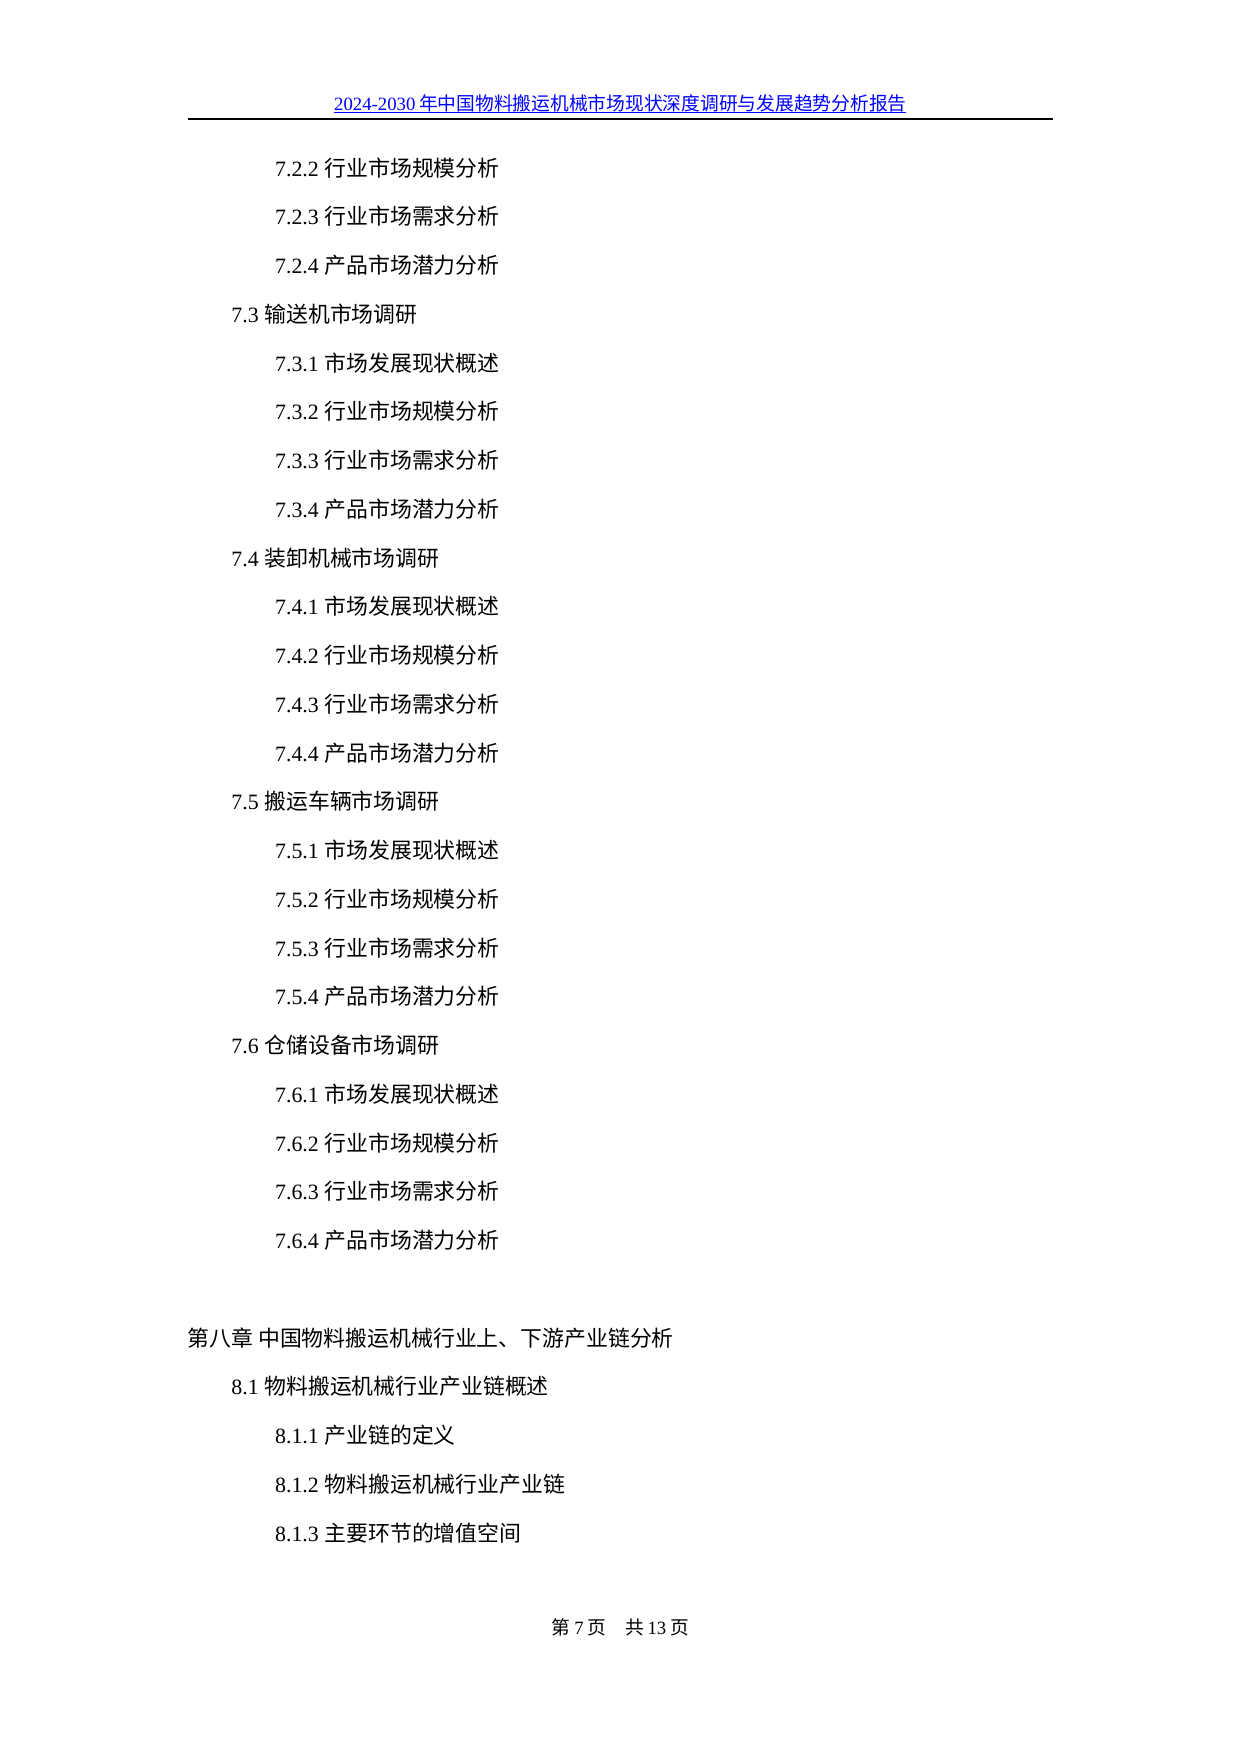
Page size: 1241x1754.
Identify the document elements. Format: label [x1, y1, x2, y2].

text [187, 150, 1053, 1548]
